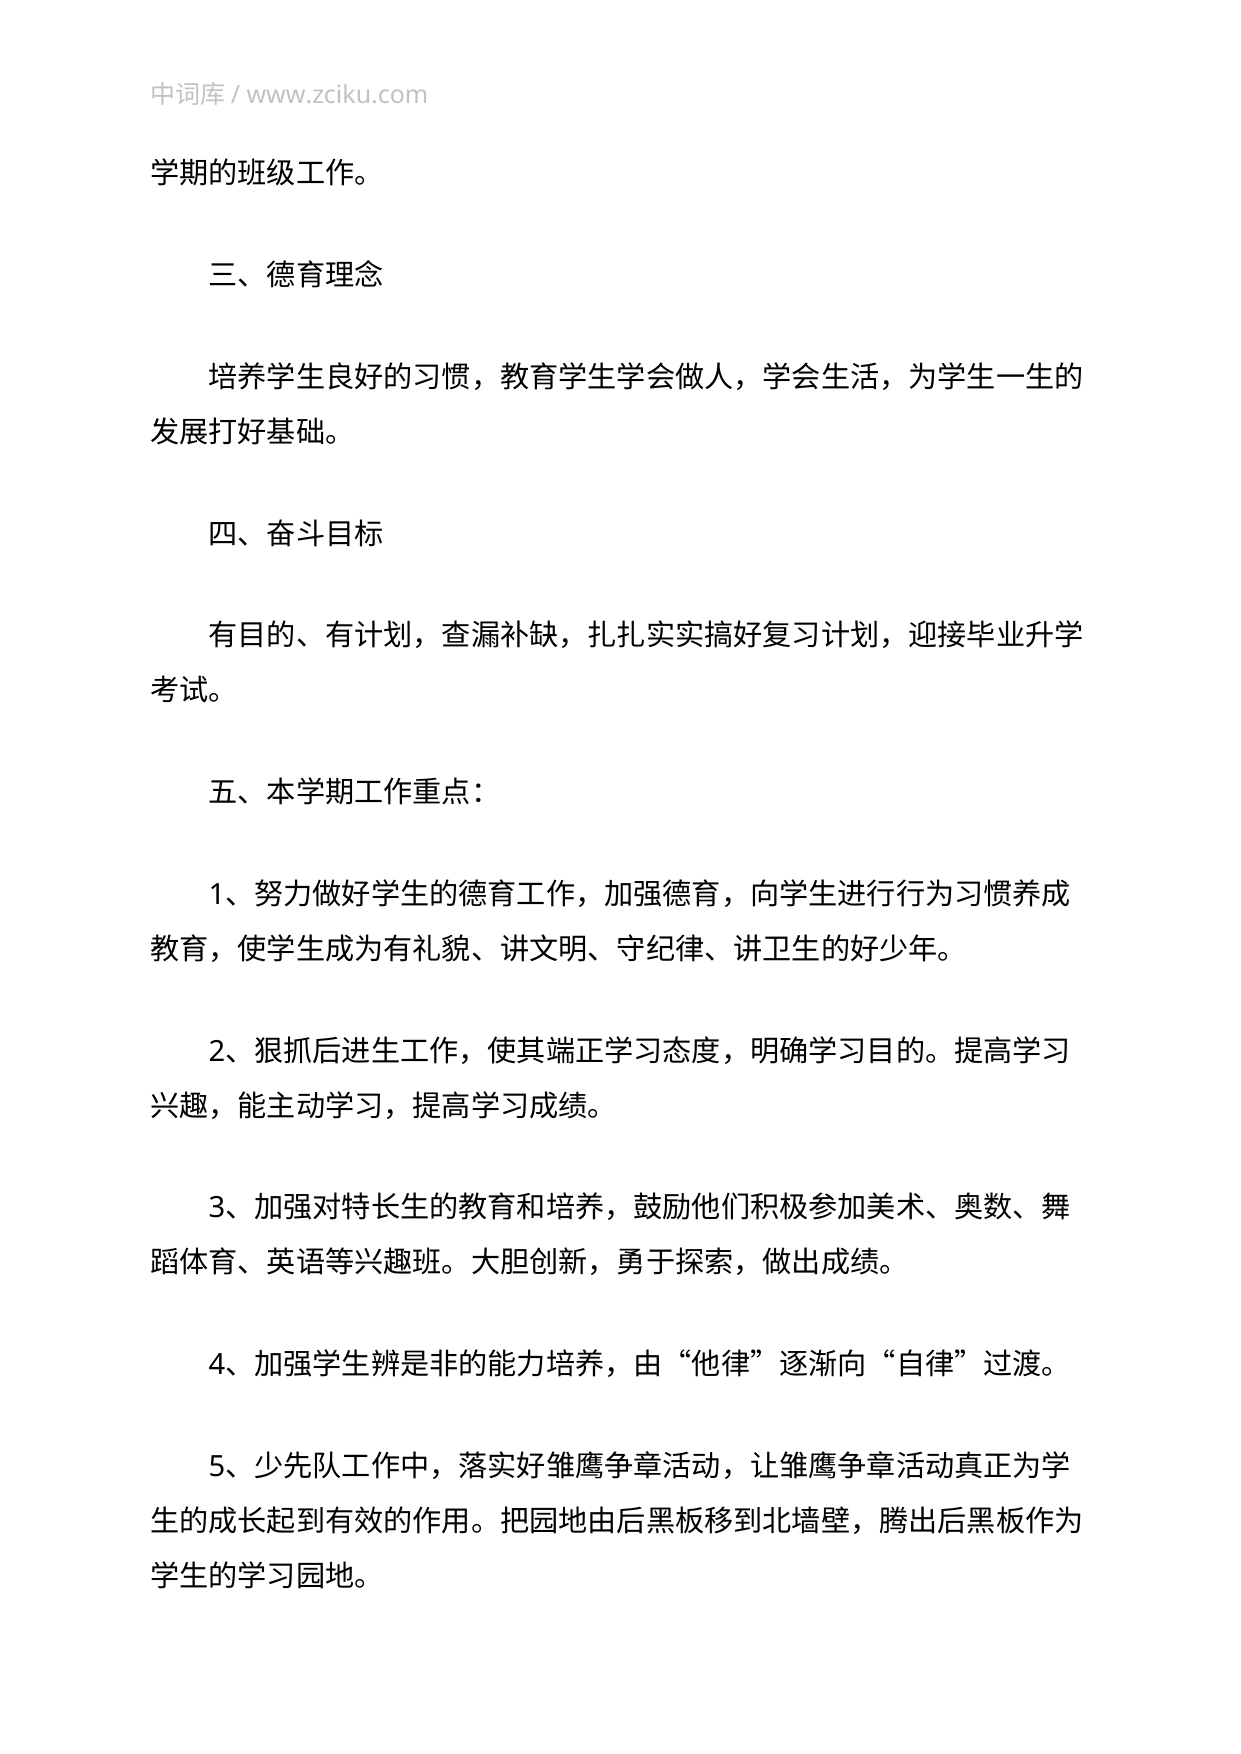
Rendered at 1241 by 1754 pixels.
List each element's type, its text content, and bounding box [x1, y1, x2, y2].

text 有目的、有计划，查漏补缺，扎扎实实搞好复习计划，迎接毕业升学考试。 [150, 612, 1090, 709]
text 五、本学期工作重点： [150, 769, 1090, 811]
text 培养学生良好的习惯，教育学生学会做人，学会生活，为学生一生的发展打好基础。 [150, 353, 1090, 451]
text 1、努力做好学生的德育工作，加强德育，向学生进行行为习惯养成教育，使学生成为有礼貌、讲文明、守纪律、讲卫生的好少年。 [150, 870, 1090, 968]
text 3、加强对特长生的教育和培养，鼓励他们积极参加美术、奥数、舞蹈体育、英语等兴趣班。大胆创新，勇于探索，做出成绩。 [150, 1184, 1090, 1281]
text 5、少先队工作中，落实好雏鹰争章活动，让雏鹰争章活动真正为学生的成长起到有效的作用。把园地由后黑板移到北墙壁，腾出后黑板作为学生的学习园地。 [150, 1443, 1090, 1595]
text 四、奋斗目标 [150, 510, 1090, 552]
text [150, 150, 1090, 192]
text 4、加强学生辨是非的能力培养，由“他律”逐渐向“自律”过渡。 [150, 1341, 1090, 1383]
text 三、德育理念 [150, 252, 1090, 294]
text 2、狠抓后进生工作，使其端正学习态度，明确学习目的。提高学习兴趣，能主动学习，提高学习成绩。 [150, 1027, 1090, 1124]
